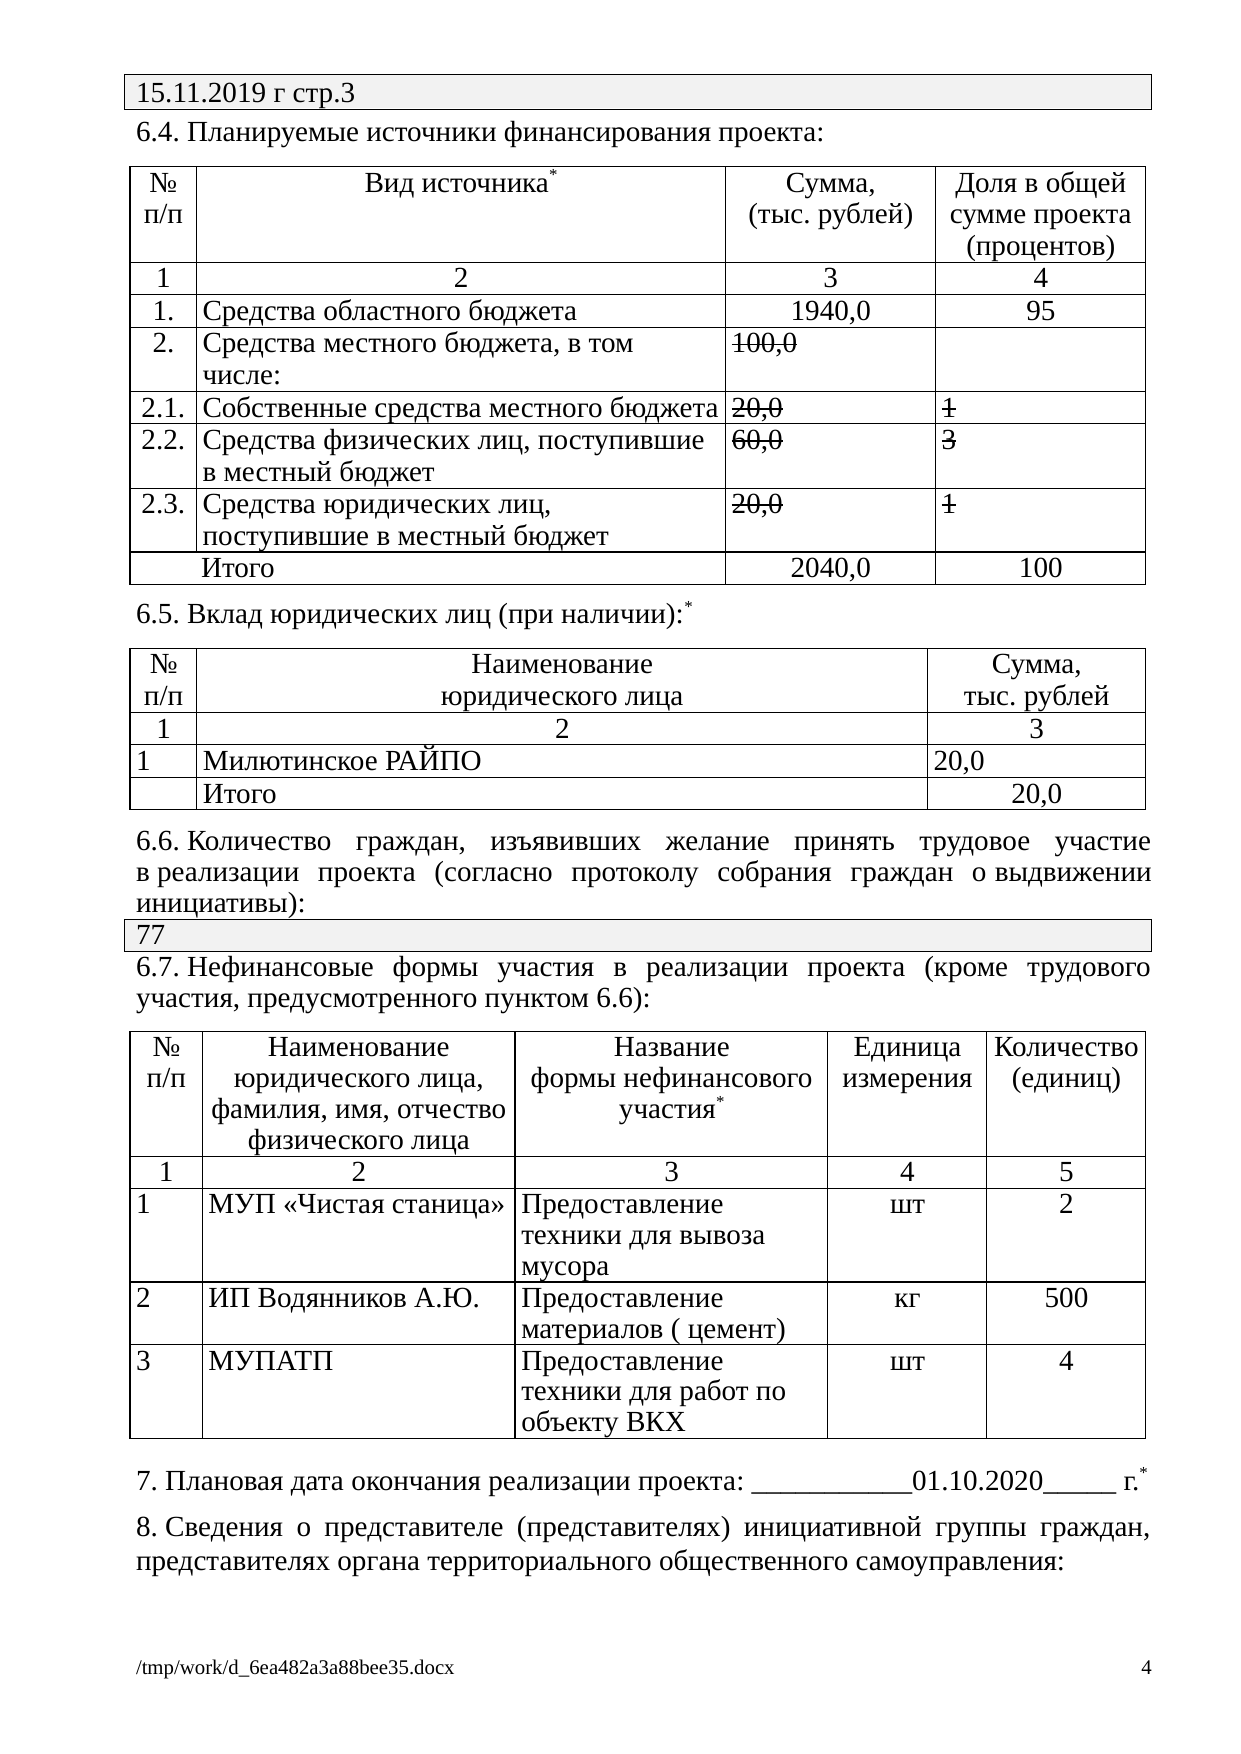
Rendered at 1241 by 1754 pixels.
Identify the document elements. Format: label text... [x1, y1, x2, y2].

table_cell МУП «Чистая станица» [203, 1189, 514, 1281]
table_cell 1. [131, 295, 196, 327]
text 6.7. Нефинансовые формы участия в реализации проекта (кроме трудового участия, предусмотренного пунктом 6.6): [136, 952, 1152, 1013]
table_cell кг [828, 1283, 986, 1344]
table_cell 4 [987, 1345, 1145, 1438]
table_cell Итого [131, 553, 725, 584]
table_header № п/п [131, 1032, 202, 1156]
table_cell [936, 328, 1145, 391]
text 8. Сведения о представителе (представителях) инициативной группы граждан, представителях органа территориального общественного самоуправления: [136, 1509, 1152, 1576]
table_cell 2 [197, 263, 725, 294]
table_cell 2. [131, 328, 196, 391]
table_cell 2 [203, 1157, 514, 1188]
table_cell 3 [928, 713, 1145, 744]
table_cell 3 [726, 263, 935, 294]
table_cell 2 [987, 1189, 1145, 1281]
table_cell Милютинское РАЙПО [197, 745, 927, 777]
table_cell 20,0 [726, 489, 935, 551]
table_header Наименование юридического лица [197, 649, 927, 712]
table_header Наименование юридического лица, фамилия, имя, отчество физического лица [203, 1032, 514, 1156]
table_cell 20,0 [928, 778, 1145, 809]
table_header № п/п [131, 649, 196, 712]
table_cell 100 [936, 553, 1145, 584]
table_cell 20,0 [928, 745, 1145, 777]
table_header Вид источника* [197, 167, 725, 262]
text 6.5. Вклад юридических лиц (при наличии):* [136, 598, 1152, 630]
table_cell шт [828, 1189, 986, 1281]
table_cell 1940,0 [726, 295, 935, 327]
table_cell 1 [131, 263, 196, 294]
table_cell Средства юридических лиц, поступившие в местный бюджет [197, 489, 725, 551]
table_cell 2.3. [131, 489, 196, 551]
table_cell 1 [936, 489, 1145, 551]
table_cell 4 [828, 1157, 986, 1188]
table_cell 5 [987, 1157, 1145, 1188]
table_cell 1 [131, 1157, 202, 1188]
table_cell 100,0 [726, 328, 935, 391]
table_header Количество (единиц) [987, 1032, 1145, 1156]
table_cell 95 [936, 295, 1145, 327]
table_cell 3 [131, 1345, 202, 1438]
table_cell 1 [131, 713, 196, 744]
table_cell 2 [197, 713, 927, 744]
text 6.6. Количество граждан, изъявивших желание принять трудовое участие в реализации проекта (согласно протоколу собрания граждан о выдвижении инициативы): [136, 826, 1152, 919]
table_cell 2.1. [131, 392, 196, 423]
table_cell Итого [197, 778, 927, 809]
table_cell 500 [987, 1283, 1145, 1344]
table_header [125, 75, 1151, 108]
table_cell шт [828, 1345, 986, 1438]
table_cell [131, 778, 196, 809]
table_cell Предоставление техники для работ по объекту ВКХ [516, 1345, 827, 1438]
table_cell Средства местного бюджета, в том числе: [197, 328, 725, 391]
table_cell Предоставление материалов ( цемент) [516, 1283, 827, 1344]
table_header № п/п [131, 167, 196, 262]
table_header Сумма, (тыс. рублей) [726, 167, 935, 262]
text 7. Плановая дата окончания реализации проекта: ___________01.10.2020_____ г.* [136, 1465, 1152, 1496]
table_cell 1 [131, 745, 196, 777]
table_cell 2040,0 [726, 553, 935, 584]
table_cell 2.2. [131, 424, 196, 487]
table_header Название формы нефинансового участия* [516, 1032, 827, 1156]
table_cell ИП Водянников А.Ю. [203, 1283, 514, 1344]
table_cell Предоставление техники для вывоза мусора [516, 1189, 827, 1281]
table_cell 60,0 [726, 424, 935, 487]
table_cell 4 [936, 263, 1145, 294]
table_cell 2 [131, 1283, 202, 1344]
table_cell 20,0 [726, 392, 935, 423]
table_header Единица измерения [828, 1032, 986, 1156]
table_cell Собственные средства местного бюджета [197, 392, 725, 423]
table_cell 3 [516, 1157, 827, 1188]
table_cell Средства физических лиц, поступившие в местный бюджет [197, 424, 725, 487]
table_cell 3 [936, 424, 1145, 487]
text 6.4. Планируемые источники финансирования проекта: [136, 117, 1152, 148]
table_cell Средства областного бюджета [197, 295, 725, 327]
table_header Сумма, тыс. рублей [928, 649, 1145, 712]
table_header 77 [125, 920, 1151, 951]
table_cell 1 [936, 392, 1145, 423]
table_header Доля в общей сумме проекта (процентов) [936, 167, 1145, 262]
table_cell МУПАТП [203, 1345, 514, 1438]
table_cell 1 [131, 1189, 202, 1281]
